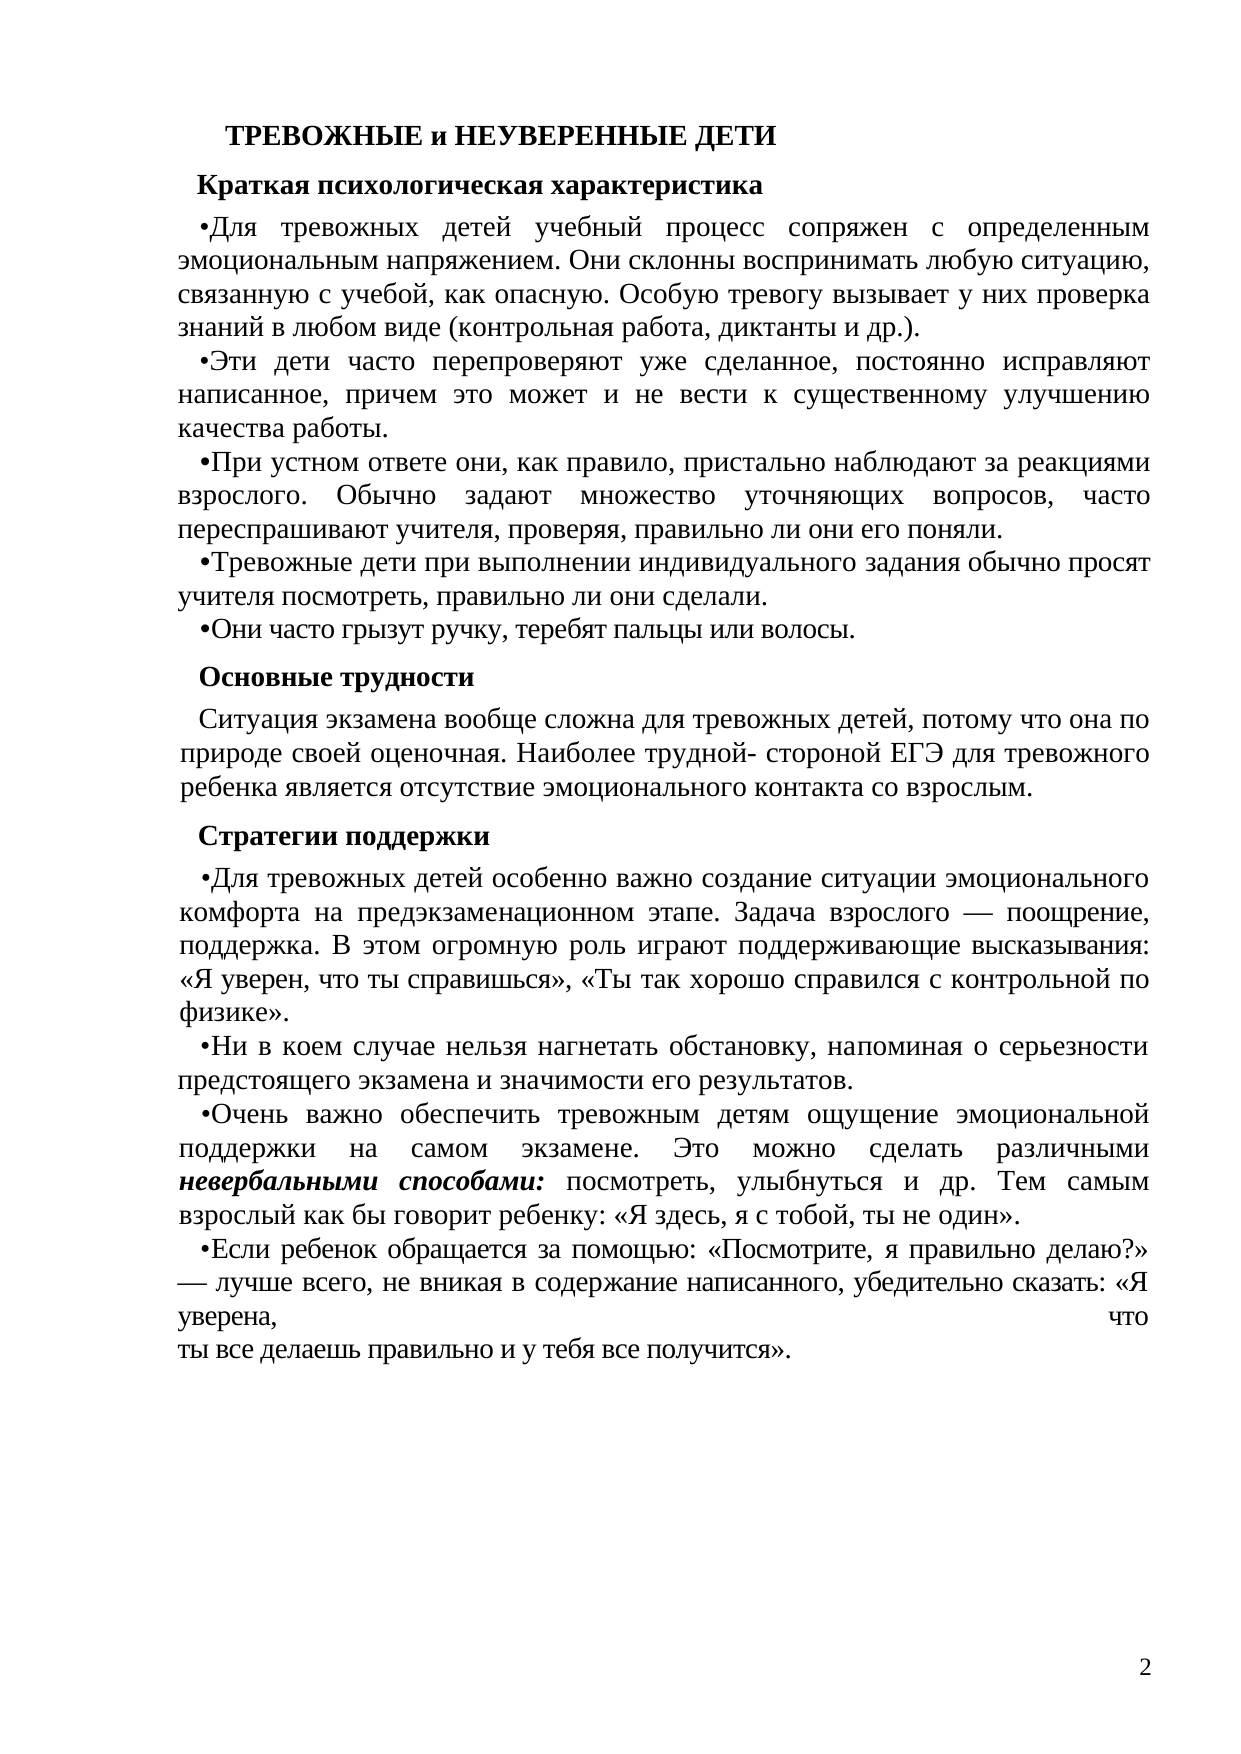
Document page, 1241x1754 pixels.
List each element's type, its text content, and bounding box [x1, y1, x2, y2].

text •Очень важно обеспечить тревожным детям ощущение эмоциональной поддержки на самом экзамене. Это можно сделать различными невербальными способами: посмотреть, улыбнуться и др. Тем самым взрослый как бы говорит ребенку: «Я здесь, я с тобой, ты не один». [179, 1096, 1150, 1230]
text • Ни в коем случае нельзя нагнетать обстановку, напоминая о серьезности предстоящего экзамена и значимости его результатов. [177, 1028, 1149, 1096]
text •Эти дети часто перепроверяют уже сделанное, постоянно исправляют написанное, причем это может и не вести к существенному улучшению качества работы. [178, 343, 1151, 443]
text Ситуация экзамена вообще сложна для тревожных детей, потому что она по природе своей оценочная. Наиболее трудной- стороной ЕГЭ для тревожного ребенка является отсутствие эмоционального контакта со взрослым. [180, 702, 1151, 802]
text • Если ребенок обращается за помощью: «Посмотрите, я правильно делаю?» — лучше всего, не вникая в содержание написанного, убедительно сказать: «Я уверена, что ты все делаешь правильно и у тебя все получится». [177, 1231, 1149, 1365]
text •Для тревожных детей особенно важно создание ситуации эмоционального комфорта на предэкзаменационном этапе. Задача взрослого — поощрение, поддержка. В этом огромную роль играют поддерживающие высказывания: «Я уверен, что ты справишься», «Ты так хорошо справился с контрольной по физике». [179, 860, 1150, 1028]
text ТРЕВОЖНЫЕ и НЕУВЕРЕННЫЕ ДЕТИ [225, 118, 1152, 152]
list При устном ответе они, как правило, пристально наблюдают за реакциями взрослого. Обычно задают множество уточняющих вопросов, часто переспрашивают учителя, проверяя, правильно ли они его поняли. [177, 443, 1152, 544]
text Стратегии поддержки [198, 818, 1152, 851]
list Тревожные дети при выполнении индивидуального задания обычно просят учителя посмотреть, правильно ли они сделали. [177, 544, 1151, 611]
list Они часто грызут ручку, теребят пальцы или волосы. [200, 611, 1152, 645]
text Краткая психологическая характеристика [197, 167, 1152, 201]
text •Для тревожных детей учебный процесс сопряжен с определенным эмоциональным напряжением. Они склонны воспринимать любую ситуацию, связанную с учебой, как опасную. Особую тревогу вызывает у них проверка знаний в любом виде (контрольная работа, диктанты и др.). [177, 209, 1151, 343]
text Основные трудности [198, 659, 1152, 693]
